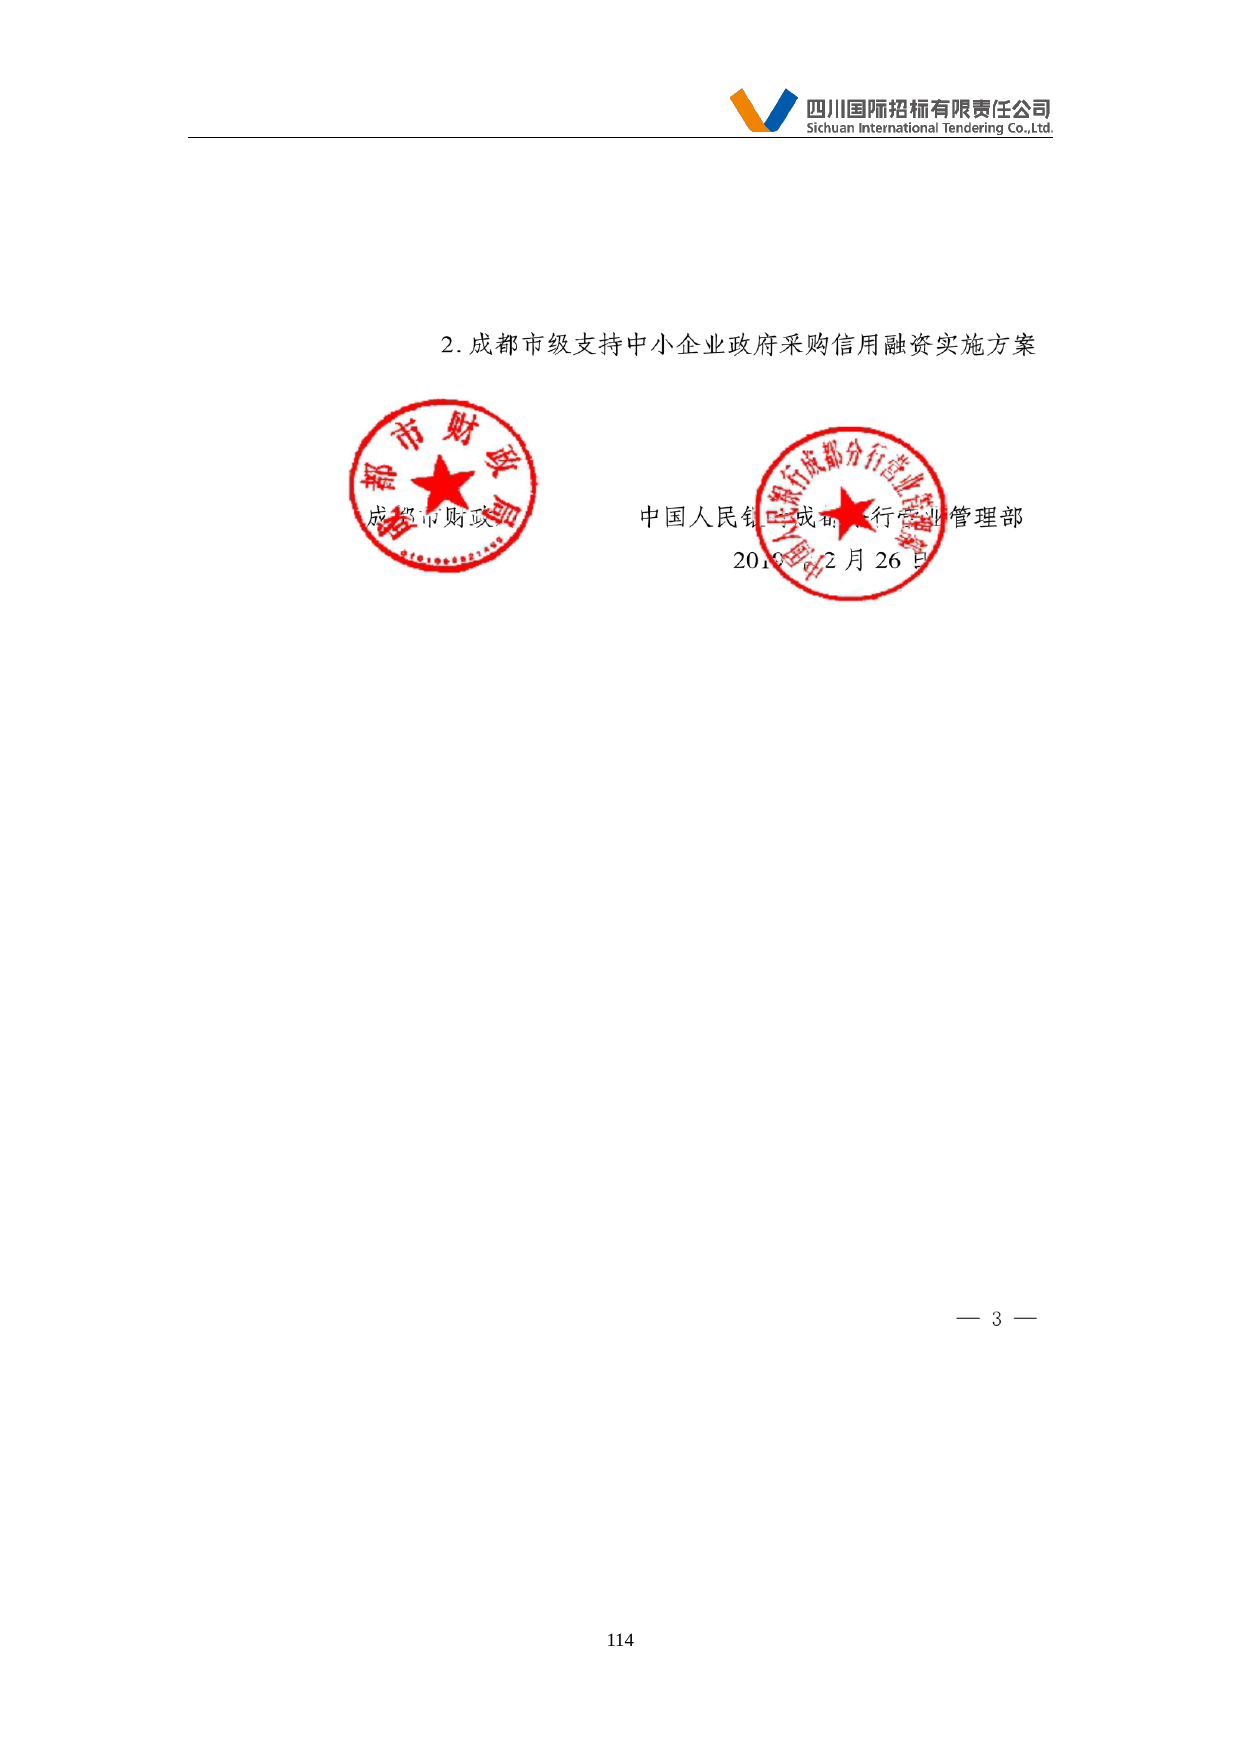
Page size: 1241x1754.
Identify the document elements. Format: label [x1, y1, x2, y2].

picture [187, 166, 1161, 1425]
picture [729, 88, 1053, 135]
